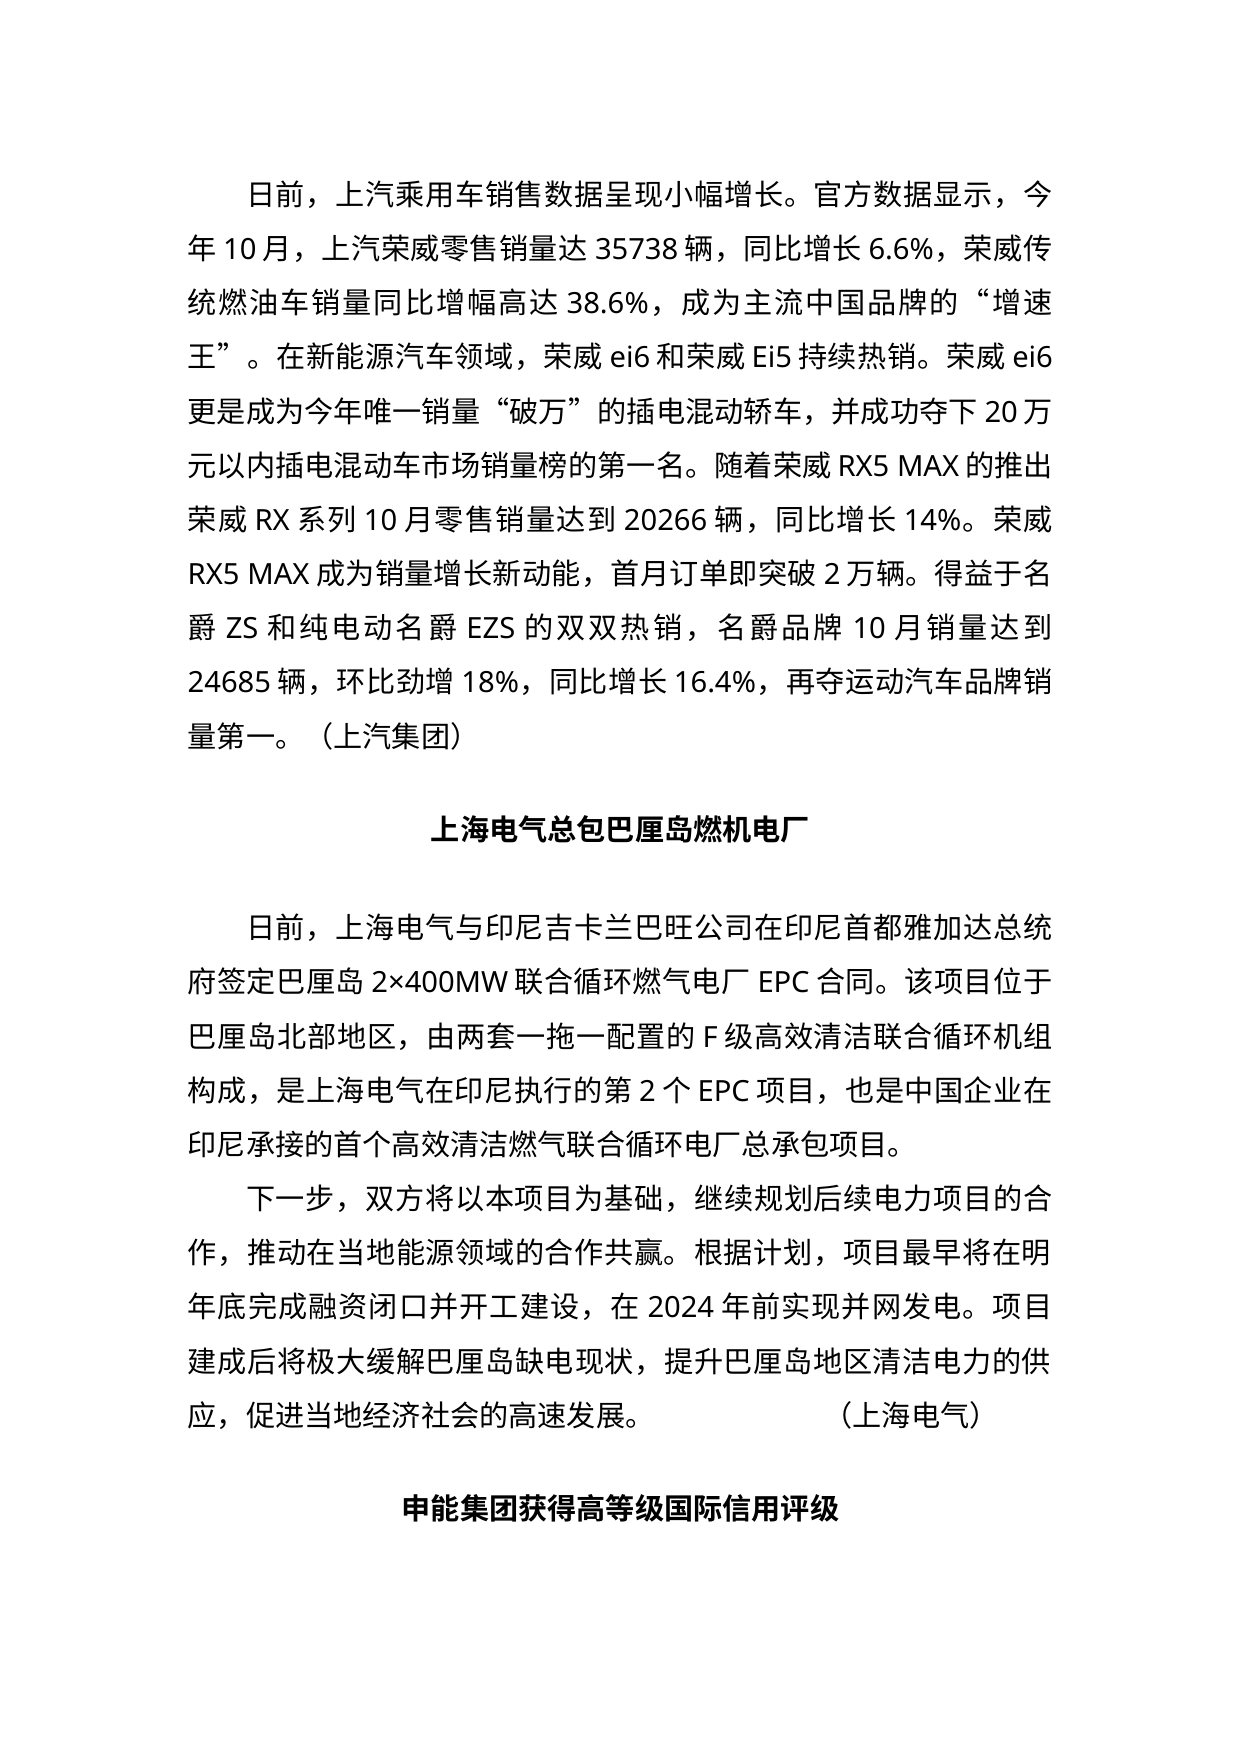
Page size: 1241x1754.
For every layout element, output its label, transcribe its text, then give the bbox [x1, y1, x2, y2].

text 申能集团获得高等级国际信用评级 [187, 1483, 1053, 1529]
text 上海电气总包巴厘岛燃机电厂 [187, 804, 1053, 849]
text 日前，上海电气与印尼吉卡兰巴旺公司在印尼首都雅加达总统府签定巴厘岛2×400MW联合循环燃气电厂EPC合同。该项目位于巴厘岛北部地区，由两套一拖一配置的F级高效清洁联合循环机组构成，是上海电气在印尼执行的第2个EPC项目，也是中国企业在印尼承接的首个高效清洁燃气联合循环电厂总承包项目。 [187, 895, 1053, 1166]
text 日前，上汽乘用车销售数据呈现小幅增长。官方数据显示，今年10月，上汽荣威零售销量达35738辆，同比增长6.6%，荣威传统燃油车销量同比增幅高达38.6%，成为主流中国品牌的“增速王”。在新能源汽车领域，荣威ei6和荣威Ei5持续热销。荣威ei6更是成为今年唯一销量“破万”的插电混动轿车，并成功夺下20万元以内插电混动车市场销量榜的第一名。随着荣威RX5 MAX的推出，荣威RX系列10月零售销量达到20266辆，同比增长14%。荣威RX5 MAX成为销量增长新动能，首月订单即突破2万辆。得益于名爵ZS和纯电动名爵EZS的双双热销，名爵品牌10月销量达到24685辆，环比劲增18%，同比增长16.4%，再夺运动汽车品牌销量第一。（上汽集团） [187, 162, 1053, 758]
text 下一步，双方将以本项目为基础，继续规划后续电力项目的合作，推动在当地能源领域的合作共赢。根据计划，项目最早将在明年底完成融资闭口并开工建设，在2024年前实现并网发电。项目建成后将极大缓解巴厘岛缺电现状，提升巴厘岛地区清洁电力的供应，促进当地经济社会的高速发展。 （上海电气） [187, 1166, 1053, 1437]
